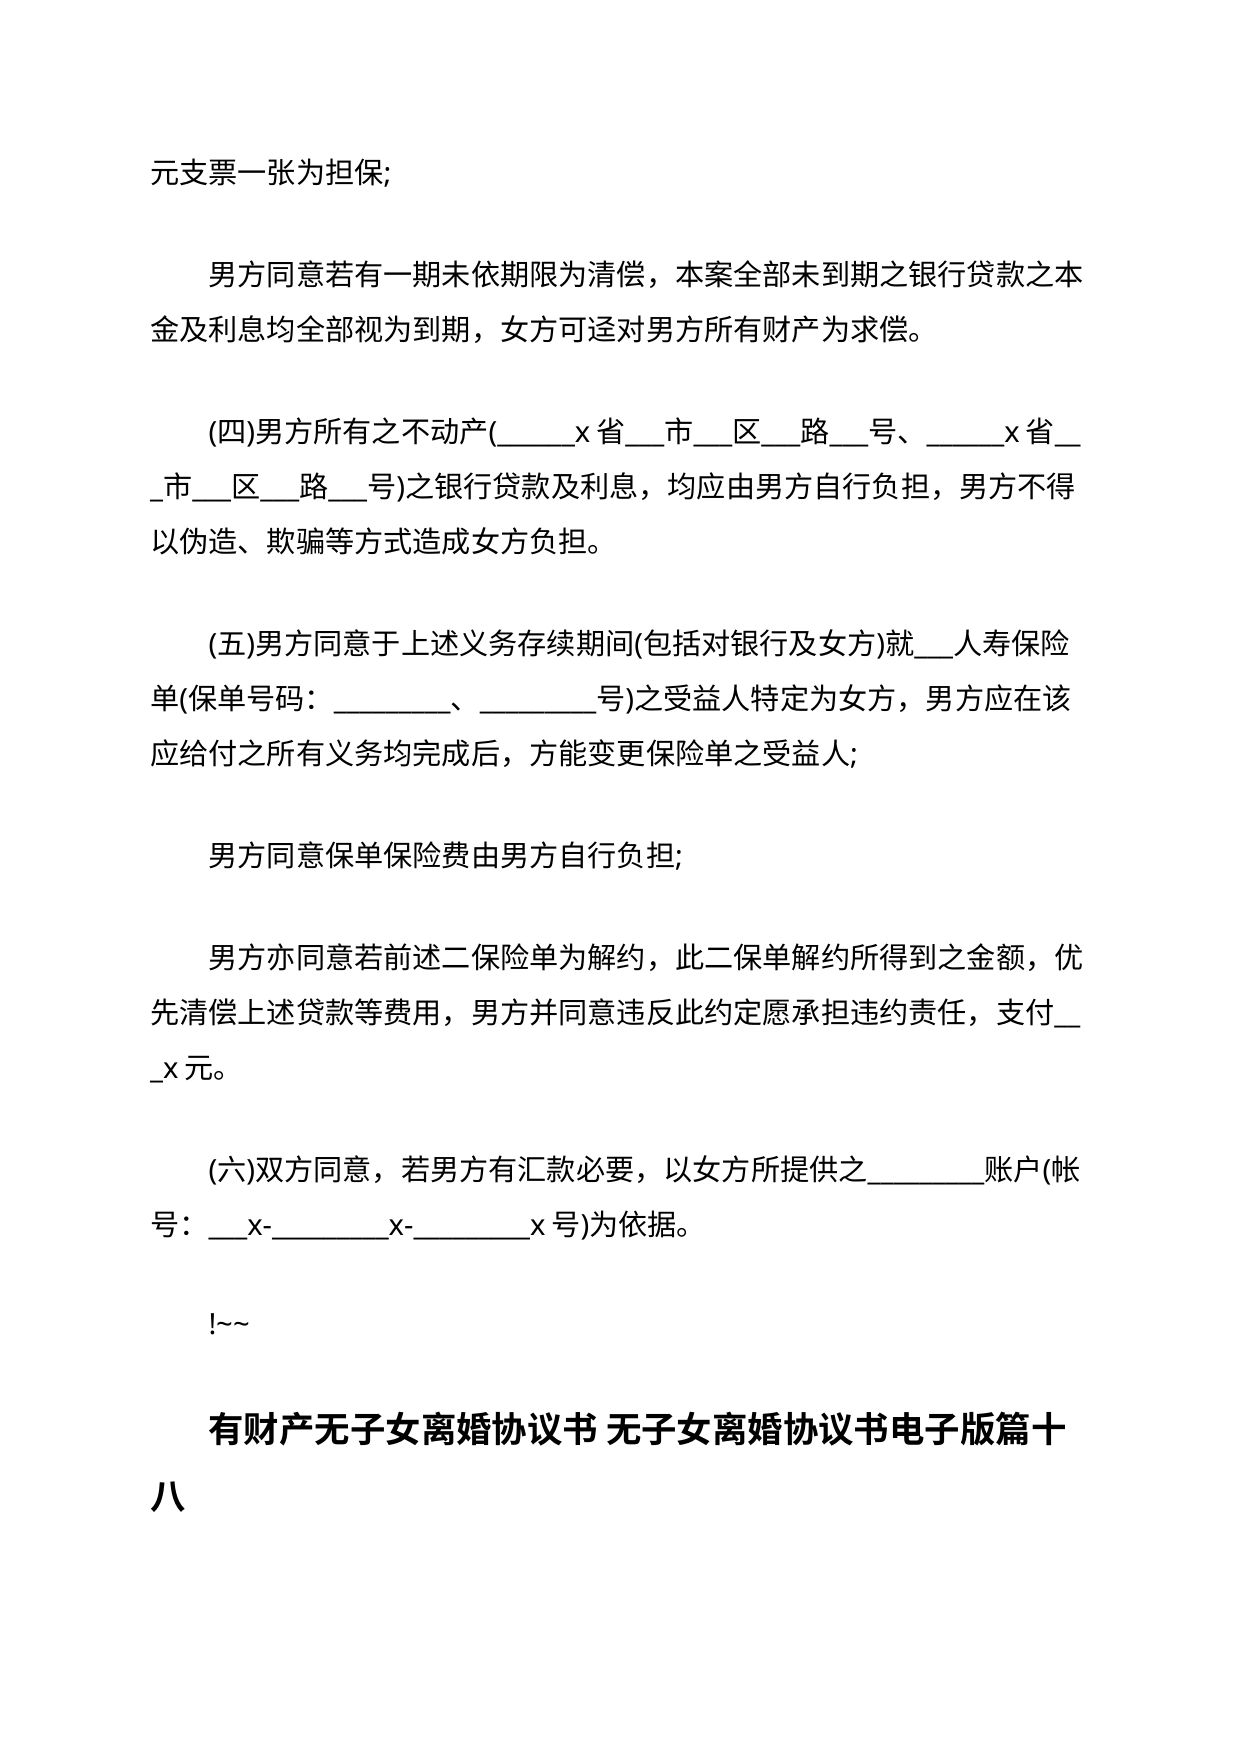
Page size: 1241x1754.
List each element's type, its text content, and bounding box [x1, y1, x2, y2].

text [150, 150, 1090, 192]
text 有财产无子女离婚协议书 无子女离婚协议书电子版篇十八 [150, 1402, 1090, 1519]
text !~~ [150, 1303, 1090, 1343]
text (六)双方同意，若男方有汇款必要，以女方所提供之_________账户(帐号：___x-_________x-_________x号)为依据。 [150, 1146, 1090, 1244]
text (五)男方同意于上述义务存续期间(包括对银行及女方)就___人寿保险单(保单号码：_________、_________号)之受益人特定为女方，男方应在该应给付之所有义务均完成后，方能变更保险单之受益人; [150, 620, 1090, 773]
text 男方同意若有一期未依期限为清偿，本案全部未到期之银行贷款之本金及利息均全部视为到期，女方可迳对男方所有财产为求偿。 [150, 252, 1090, 349]
text (四)男方所有之不动产(______x省___市___区___路___号、______x省___市___区___路___号)之银行贷款及利息，均应由男方自行负担，男方不得以伪造、欺骗等方式造成女方负担。 [150, 409, 1090, 561]
text 男方亦同意若前述二保险单为解约，此二保单解约所得到之金额，优先清偿上述贷款等费用，男方并同意违反此约定愿承担违约责任，支付___x元。 [150, 934, 1090, 1087]
text 男方同意保单保险费由男方自行负担; [150, 832, 1090, 875]
